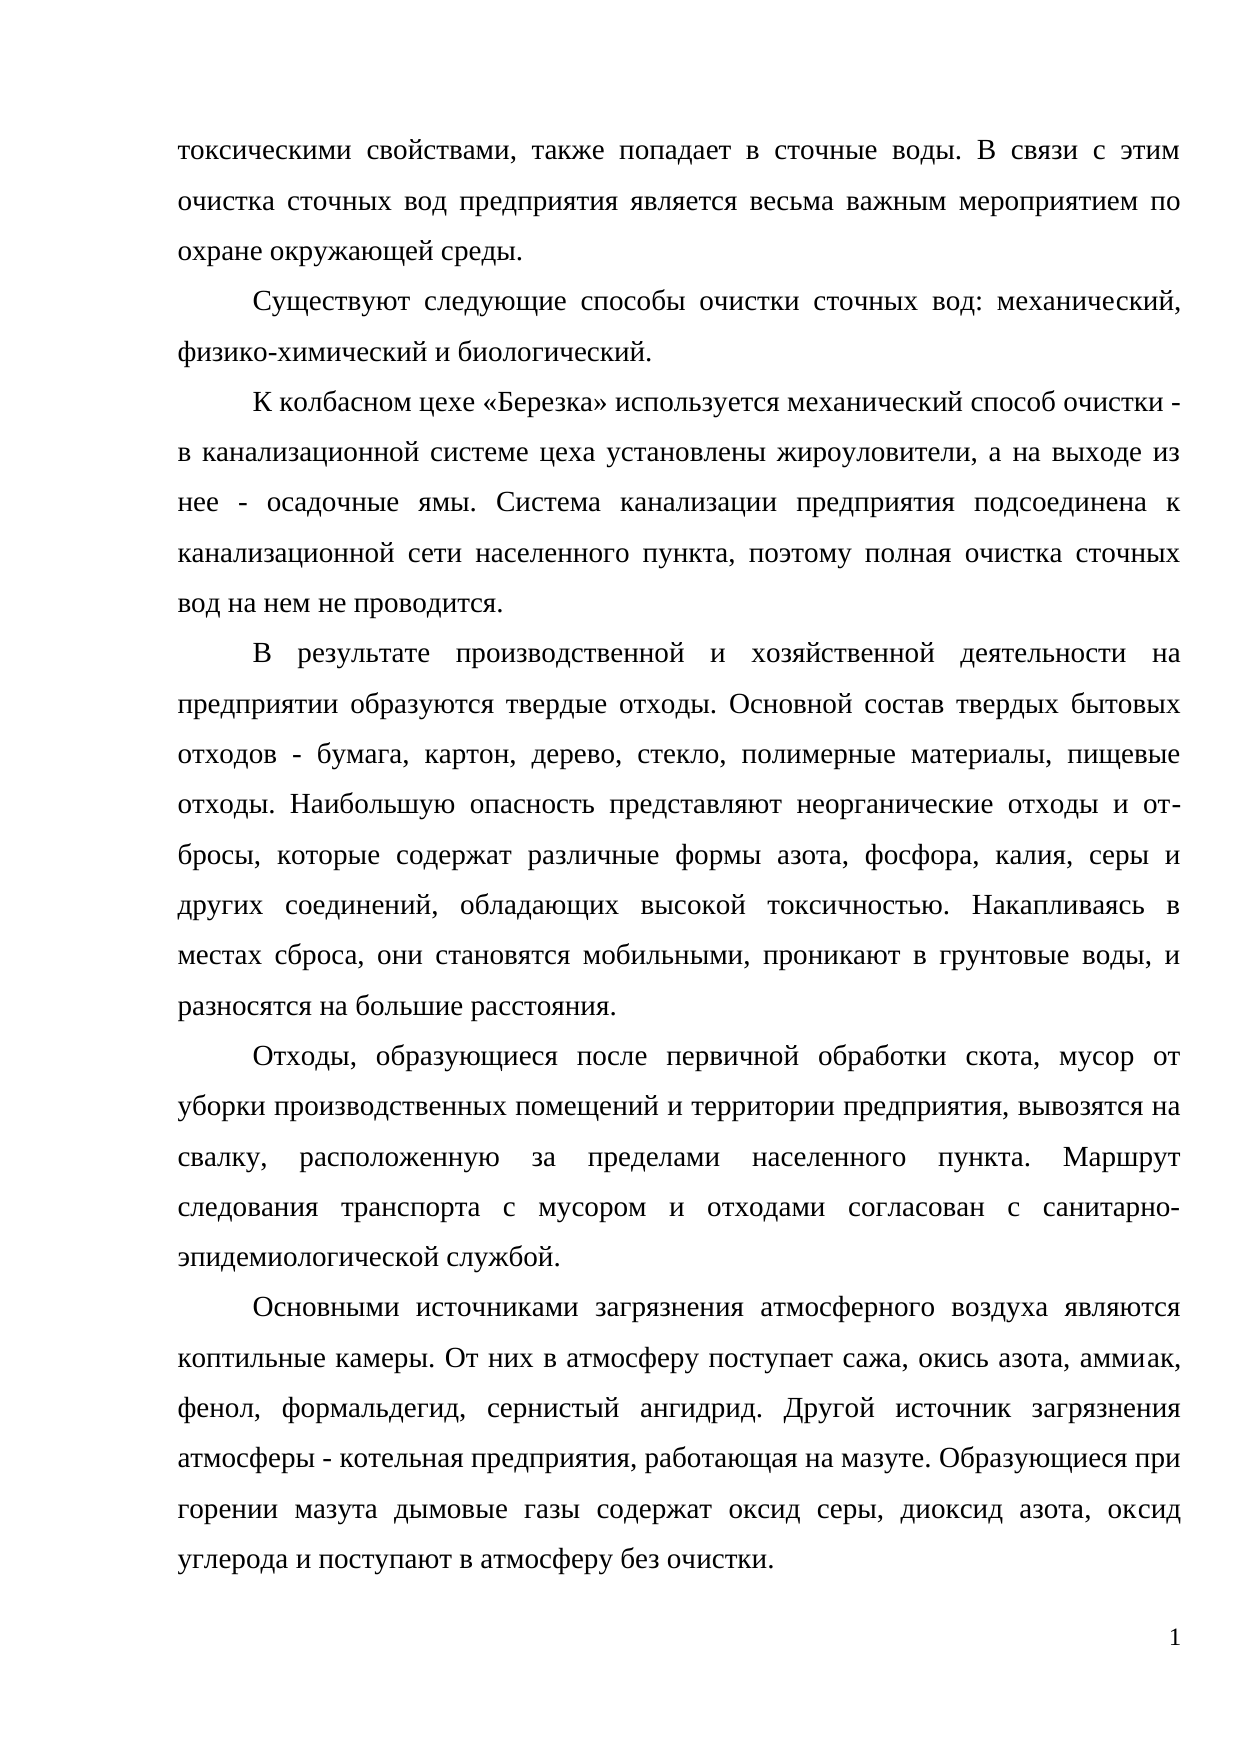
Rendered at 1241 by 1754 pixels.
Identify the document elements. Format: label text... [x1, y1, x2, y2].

text К колбасном цехе «Березка» используется механический способ очистки - в канализационной системе цеха установлены жироуловители, а на выходе из нее - осадочные ямы. Система канализации предприятия подсоединена к канализационной сети населенного пункта, поэтому полная очистка сточных вод на нем не проводится. [177, 384, 1181, 619]
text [177, 132, 1181, 267]
text Отходы, образующиеся после первичной обработки скота, мусор от уборки производственных помещений и территории предприятия, вывозятся на свалку, расположенную за пределами населенного пункта. Маршрут следования транспорта с мусором и отходами согласован с санитарно-эпидемиологической службой. [177, 1038, 1181, 1273]
text Существуют следующие способы очистки сточных вод: механический, физико-химический и биологический. [177, 283, 1181, 367]
text В результате производственной и хозяйственной деятельности на предприятии образуются твердые отходы. Основной состав твердых бытовых отходов - бумага, картон, дерево, стекло, полимерные материалы, пищевые отходы. Наибольшую опасность представляют неорганические отходы и отбросы, которые содержат различные формы азота, фосфора, калия, серы и других соединений, обладающих высокой токсичностью. Накапливаясь в местах сброса, они становятся мобильными, проникают в грунтовые воды, и разносятся на большие расстояния. [177, 636, 1181, 1021]
text Основными источниками загрязнения атмосферного воздуха являются коптильные камеры. От них в атмосферу поступает сажа, окись азота, аммиак, фенол, формальдегид, сернистый ангидрид. Другой источник загрязнения атмосферы - котельная предприятия, работающая на мазуте. Образующиеся при горении мазута дымовые газы содержат оксид серы, диоксид азота, оксид углерода и поступают в атмосферу без очистки. [177, 1289, 1181, 1575]
